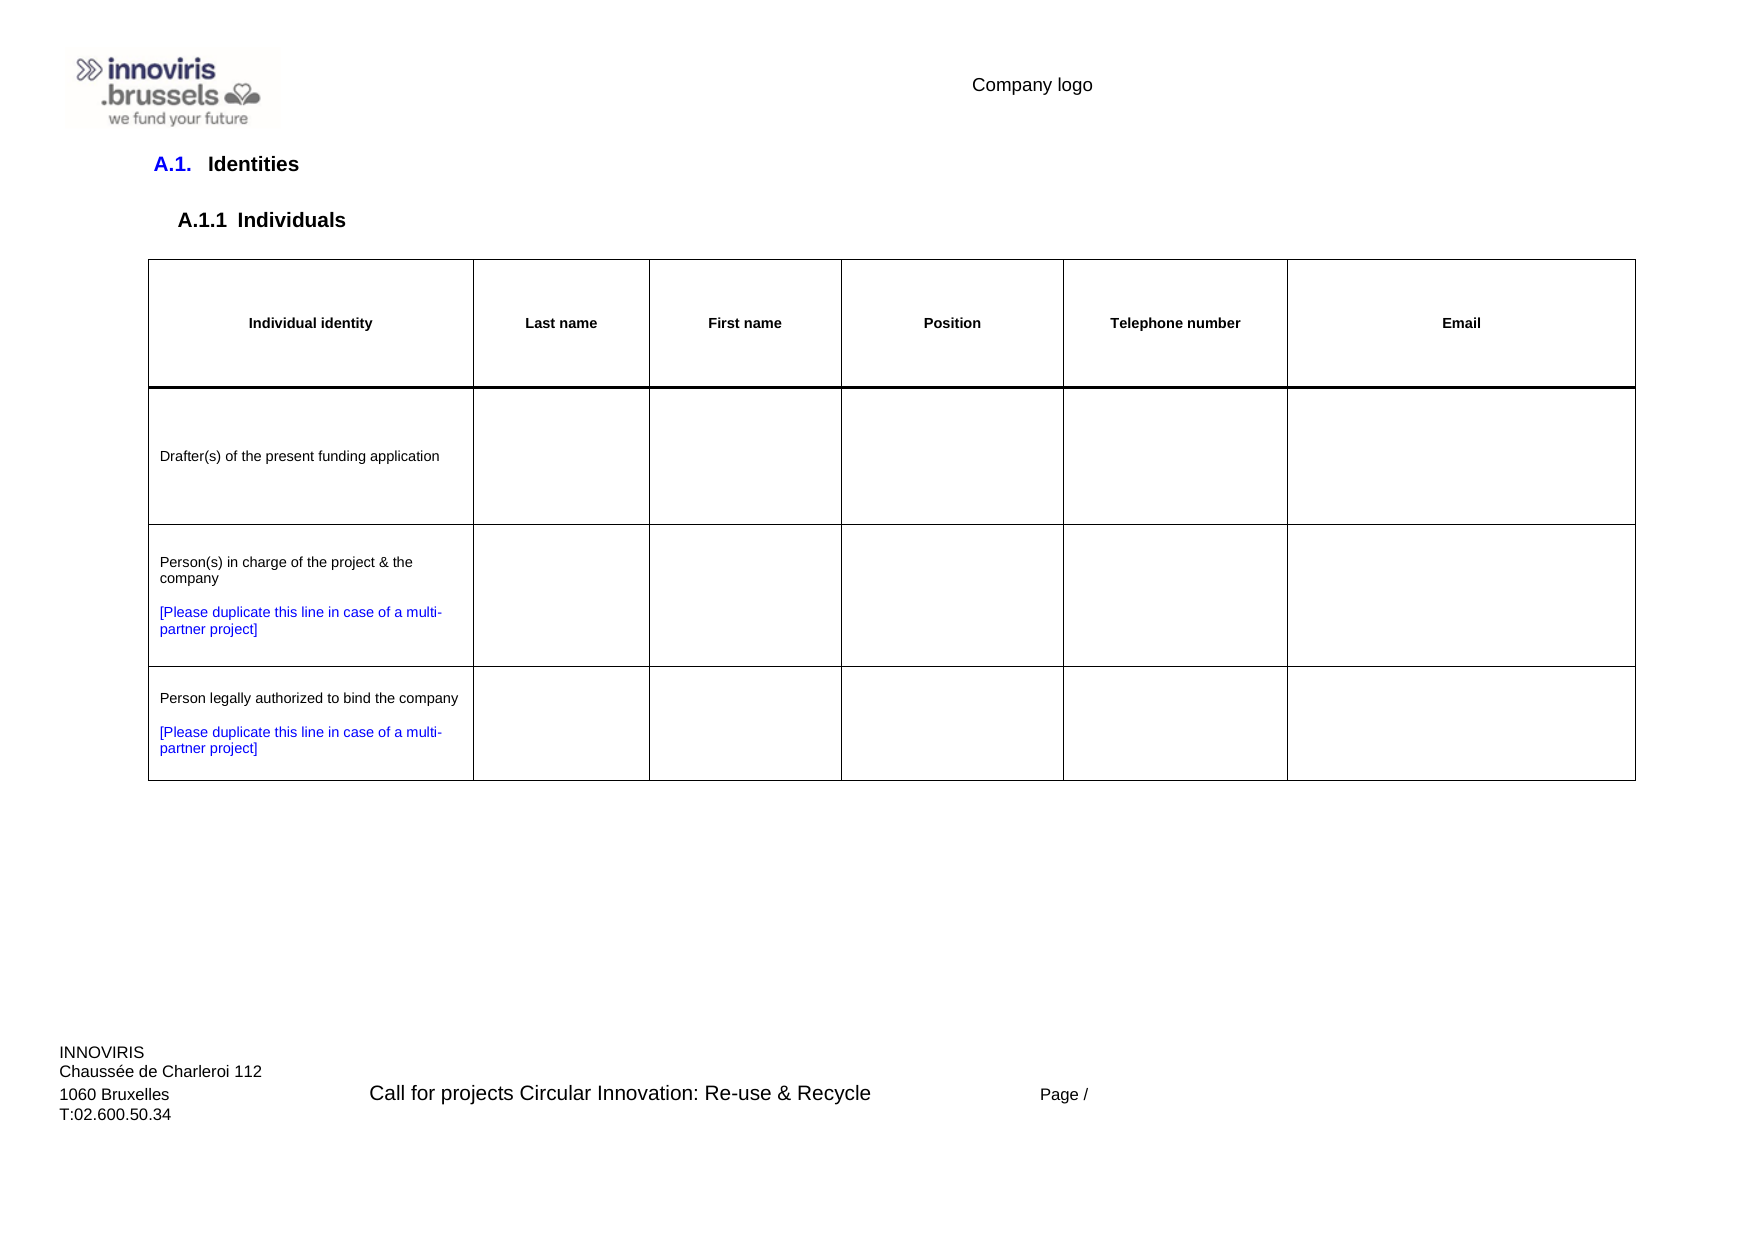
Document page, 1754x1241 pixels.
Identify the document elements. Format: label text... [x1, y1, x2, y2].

table_header Email [1288, 260, 1635, 386]
table_cell [842, 525, 1063, 666]
table_cell [1064, 667, 1287, 780]
table_cell [1288, 389, 1635, 524]
table_header Individual identity [149, 260, 473, 386]
table_header First name [650, 260, 841, 386]
table_cell [474, 525, 649, 666]
table_cell [474, 389, 649, 524]
table_cell [1288, 525, 1635, 666]
table_cell [474, 667, 649, 780]
table_cell Person legally authorized to bind the company [Please duplicate this line in case of a multi-partner project] [149, 667, 473, 780]
table_cell [1064, 389, 1287, 524]
subtitle Individuals [177, 208, 1606, 257]
table_cell [650, 667, 841, 780]
table_cell Drafter(s) of the present funding application [149, 389, 473, 524]
table_cell [842, 667, 1063, 780]
table_cell [1288, 667, 1635, 780]
table_cell [842, 389, 1063, 524]
table_header Telephone number [1064, 260, 1287, 386]
table_cell [1064, 525, 1287, 666]
table_cell [650, 525, 841, 666]
table_cell [650, 389, 841, 524]
table_header Last name [474, 260, 649, 386]
picture [65, 47, 282, 147]
table_cell Person(s) in charge of the project & the company [Please duplicate this line in case of a multi-partner project] [149, 525, 473, 666]
subtitle Identities [148, 152, 1606, 202]
table_header Position [842, 260, 1063, 386]
